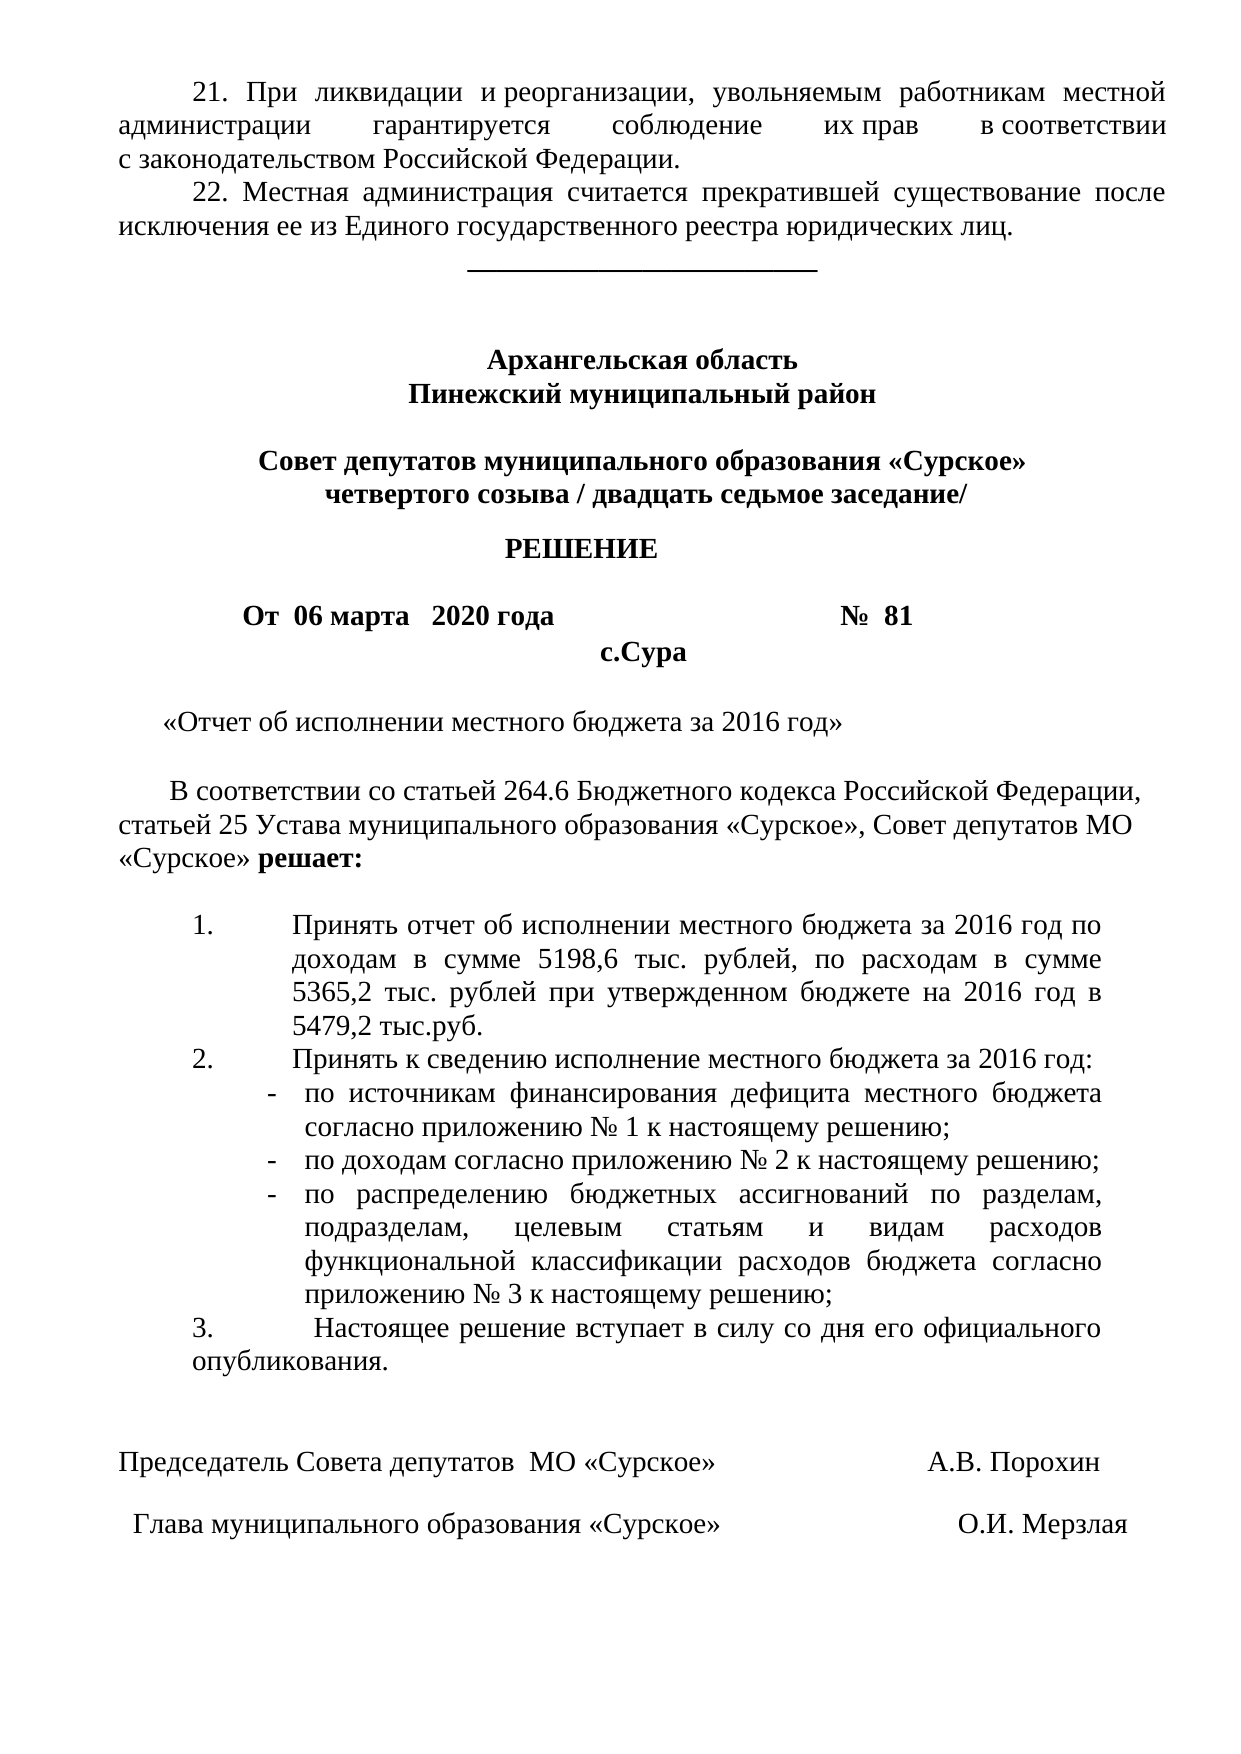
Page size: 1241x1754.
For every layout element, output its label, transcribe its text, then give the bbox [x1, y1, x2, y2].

title Пинежский муниципальный район [118, 376, 1166, 409]
text 21. При ликвидации и реорганизации, увольняемым работникам местной администрации гарантируется соблюдение их прав в соответствии с законодательством Российской Федерации. [118, 74, 1166, 174]
list Принять отчет об исполнении местного бюджета за 2016 год по доходам в сумме 5198,6 тыс. рублей, по расходам в сумме 5365,2 тыс. рублей при утвержденном бюджете на 2016 год в 5479,2 тыс.руб. [192, 907, 1103, 1042]
list по источникам финансирования дефицита местного бюджета согласно приложению № 1 к настоящему решению; [267, 1075, 1103, 1142]
list Принять к сведению исполнение местного бюджета за 2016 год: [192, 1042, 1103, 1075]
text 3. Настоящее решение вступает в силу со дня его официального опубликования. [192, 1310, 1103, 1377]
subtitle РЕШЕНИЕ [118, 531, 1166, 564]
text с.Сура [118, 634, 1103, 667]
text Глава муниципального образования «Сурское» О.И. Мерзлая [118, 1506, 1166, 1540]
title Архангельская область [118, 342, 1166, 376]
title Совет депутатов муниципального образования «Сурское» [118, 443, 1166, 476]
text Председатель Совета депутатов МО «Сурское» А.В. Порохин [118, 1444, 1166, 1478]
list по доходам согласно приложению № 2 к настоящему решению; [267, 1142, 1103, 1176]
text ________________________ [118, 242, 1166, 275]
subtitle «Отчет об исполнении местного бюджета за 2016 год» [118, 704, 1103, 737]
title четвертого созыва / двадцать седьмое заседание/ [118, 476, 1166, 510]
text 22. Местная администрация считается прекратившей существование после исключения ее из Единого государственного реестра юридических лиц. [118, 174, 1166, 242]
list по распределению бюджетных ассигнований по разделам, подразделам, целевым статьям и видам расходов функциональной классификации расходов бюджета согласно приложению № 3 к настоящему решению; [267, 1176, 1103, 1310]
text В соответствии со статьей 264.6 Бюджетного кодекса Российской Федерации, статьей 25 Устава муниципального образования «Сурское», Совет депутатов МО «Сурское» решает: [118, 773, 1166, 874]
subtitle От 06 марта 2020 года № 81 [118, 598, 1103, 631]
